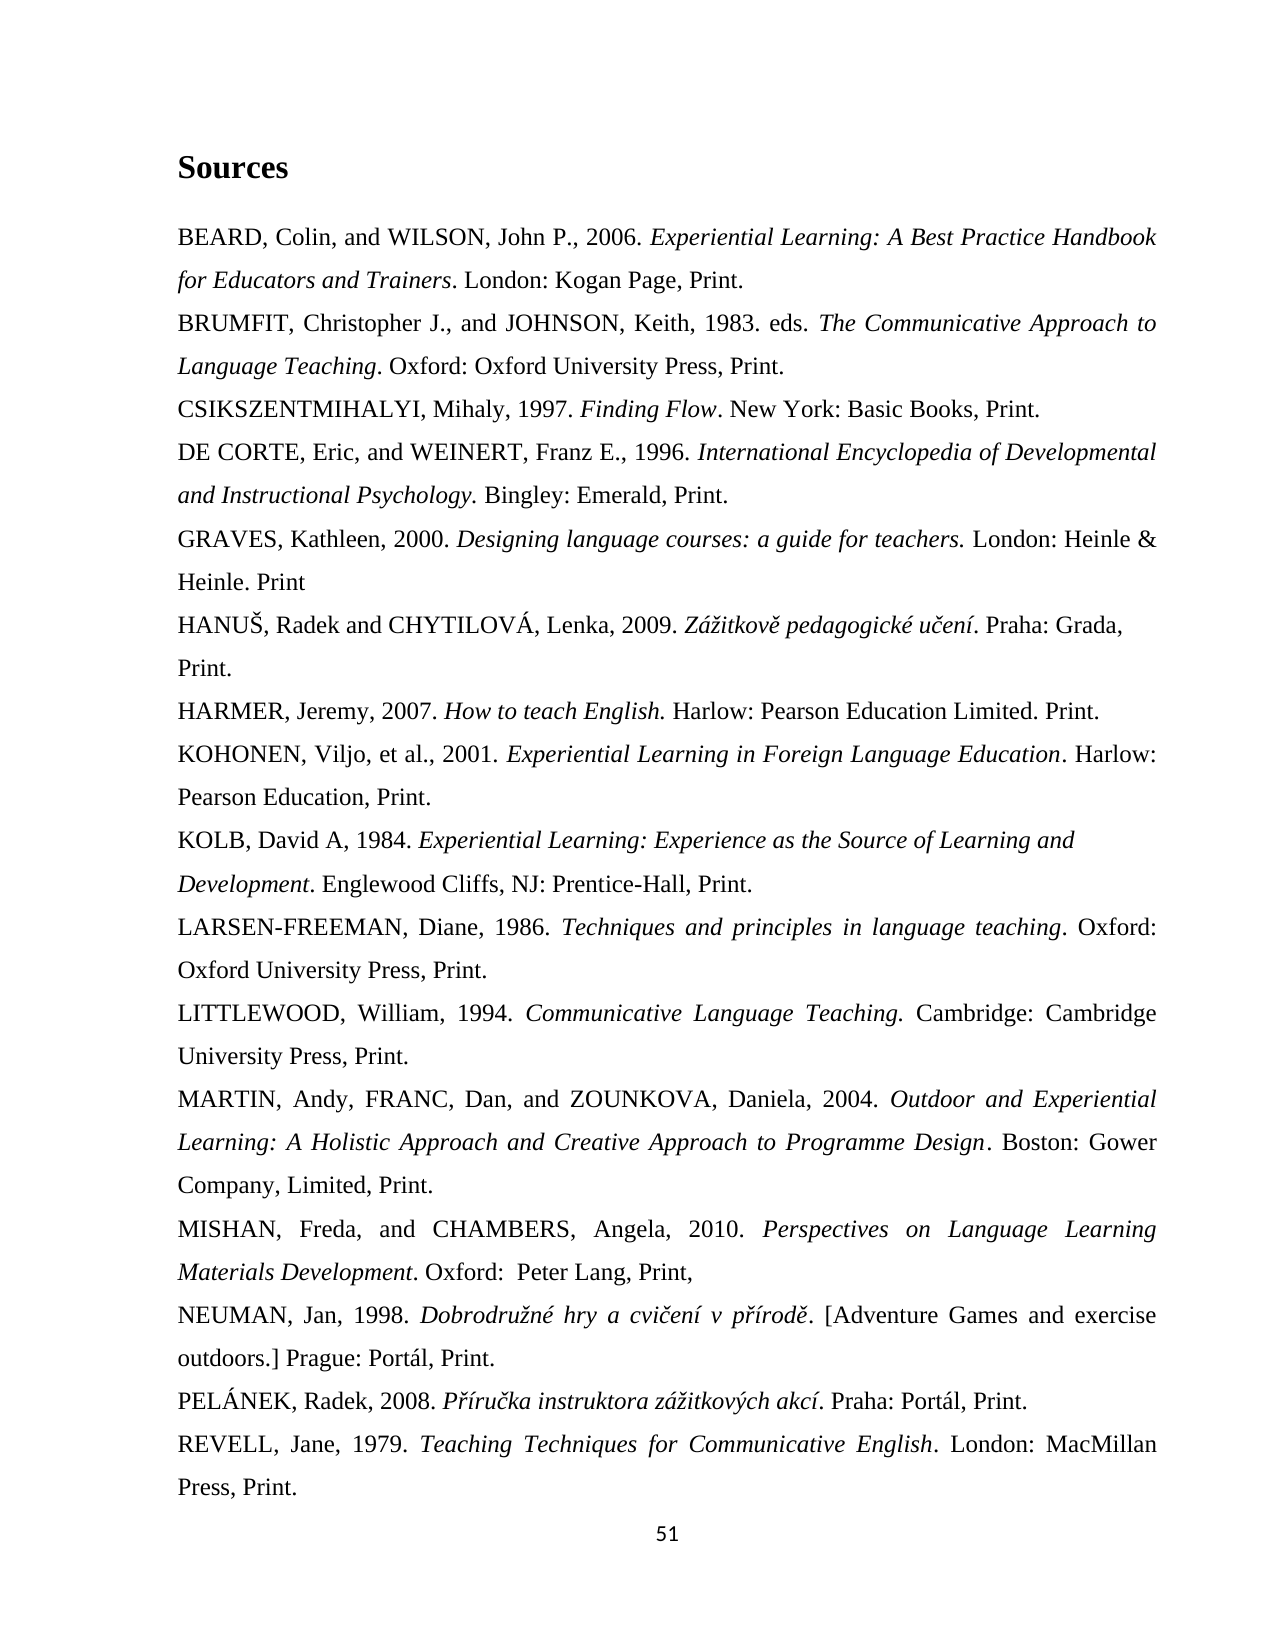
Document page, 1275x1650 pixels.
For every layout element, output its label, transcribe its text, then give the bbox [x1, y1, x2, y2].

text LITTLEWOOD, William, 1994. Communicative Language Teaching. Cambridge: Cambridge University Press, Print. [177, 998, 1157, 1070]
text HARMER, Jeremy, 2007. How to teach English. Harlow: Pearson Education Limited. Print. [177, 696, 1157, 725]
text PELÁNEK, Radek, 2008. Příručka instruktora zážitkových akcí. Praha: Portál, Print. [177, 1386, 1157, 1415]
text MARTIN, Andy, FRANC, Dan, and ZOUNKOVA, Daniela, 2004. Outdoor and Experiential Learning: A Holistic Approach and Creative Approach to Programme Design. Boston: Gower Company, Limited, Print. [177, 1084, 1157, 1199]
subtitle Sources [177, 148, 1157, 186]
text DE CORTE, Eric, and WEINERT, Franz E., 1996. International Encyclopedia of Developmental and Instructional Psychology. Bingley: Emerald, Print. [177, 437, 1157, 509]
text NEUMAN, Jan, 1998. Dobrodružné hry a cvičení v přírodě. [Adventure Games and exercise outdoors.] Prague: Portál, Print. [177, 1300, 1157, 1372]
text BRUMFIT, Christopher J., and JOHNSON, Keith, 1983. eds. The Communicative Approach to Language Teaching. Oxford: Oxford University Press, Print. [177, 308, 1157, 380]
text REVELL, Jane, 1979. Teaching Techniques for Communicative English. London: MacMillan Press, Print. [177, 1429, 1157, 1501]
text CSIKSZENTMIHALYI, Mihaly, 1997. Finding Flow. New York: Basic Books, Print. [177, 394, 1157, 423]
text MISHAN, Freda, and CHAMBERS, Angela, 2010. Perspectives on Language Learning Materials Development. Oxford: Peter Lang, Print, [177, 1214, 1157, 1286]
text KOLB, David A, 1984. Experiential Learning: Experience as the Source of Learning and Development. Englewood Cliffs, NJ: Prentice-Hall, Print. [177, 826, 1157, 897]
text GRAVES, Kathleen, 2000. Designing language courses: a guide for teachers. London: Heinle & Heinle. Print [177, 524, 1157, 596]
text KOHONEN, Viljo, et al., 2001. Experiential Learning in Foreign Language Education. Harlow: Pearson Education, Print. [177, 739, 1157, 811]
text LARSEN-FREEMAN, Diane, 1986. Techniques and principles in language teaching. Oxford: Oxford University Press, Print. [177, 912, 1157, 984]
text BEARD, Colin, and WILSON, John P., 2006. Experiential Learning: A Best Practice Handbook for Educators and Trainers. London: Kogan Page, Print. [177, 222, 1157, 294]
text HANUŠ, Radek and CHYTILOVÁ, Lenka, 2009. Zážitkově pedagogické učení. Praha: Grada, Print. [177, 610, 1157, 682]
